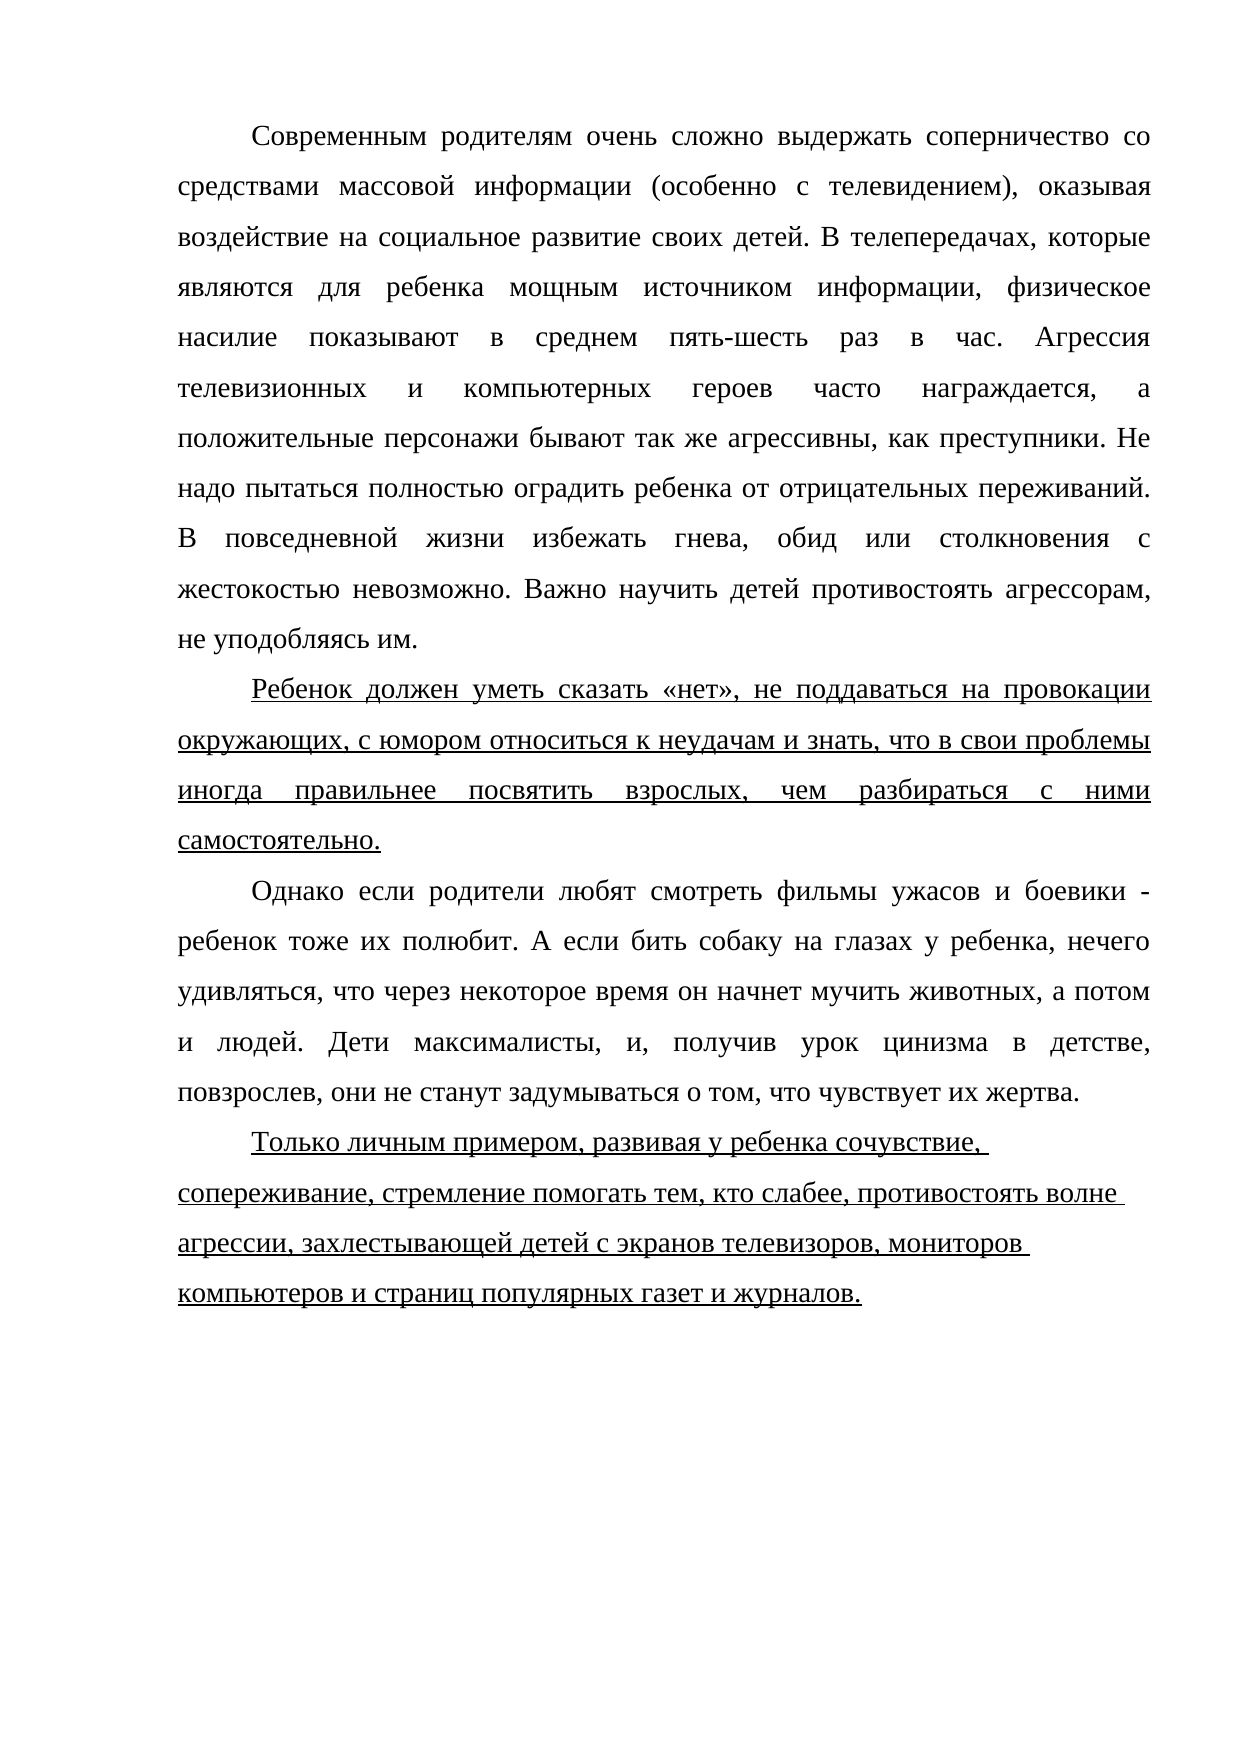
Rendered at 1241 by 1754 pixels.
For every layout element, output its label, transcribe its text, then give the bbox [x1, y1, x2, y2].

text Однако если родители любят смотреть фильмы ужасов и боевики - ребенок тоже их полюбит. А если бить собаку на глазах у ребенка, нечего удивляться, что через некоторое время он начнет мучить животных, а потом и людей. Дети максималисты, и, получив урок цинизма в детстве, повзрослев, они не станут задумываться о том, что чувствует их жертва. [177, 873, 1152, 1108]
text Современным родителям очень сложно выдержать соперничество со средствами массовой информации (особенно с телевидением), оказывая воздействие на социальное развитие своих детей. В телепередачах, которые являются для ребенка мощным источником информации, физическое насилие показывают в среднем пять-шесть раз в час. Агрессия телевизионных и компьютерных героев часто награждается, а положительные персонажи бывают так же агрессивны, как преступники. Не надо пытаться полностью оградить ребенка от отрицательных переживаний. В повседневной жизни избежать гнева, обид или столкновения с жестокостью невозможно. Важно научить детей противостоять агрессорам, не уподобляясь им. [177, 118, 1152, 655]
text Только личным примером, развивая у ребенка сочувствие, сопереживание, стремление помогать тем, кто слабее, противостоять волне агрессии, захлестывающей детей с экранов телевизоров, мониторов компьютеров и страниц популярных газет и журналов. [177, 1124, 1152, 1309]
text Ребенок должен уметь сказать «нет», не поддаваться на провокации окружающих, с юмором относиться к неудачам и знать, что в свои проблемы иногда правильнее посвятить взрослых, чем разбираться с ними самостоятельно. [177, 672, 1152, 856]
